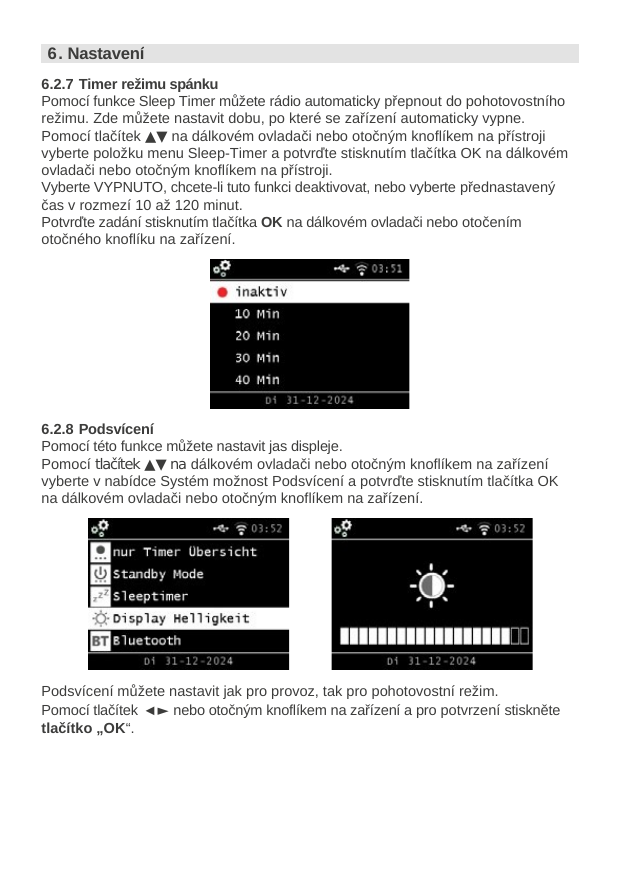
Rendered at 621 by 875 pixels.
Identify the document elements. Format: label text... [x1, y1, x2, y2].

text Potvrďte zadání stisknutím tlačítka OK na dálkovém ovladači nebo otočením otočného knoflíku na zařízení. [41, 214, 568, 248]
subtitle Podsvícení [41, 268, 591, 437]
text Pomocí této funkce můžete nastavit jas displeje. [41, 438, 591, 455]
picture [88, 518, 290, 529]
subtitle Timer režimu spánku [41, 75, 591, 92]
text Vyberte VYPNUTO, chcete-li tuto funkci deaktivovat, nebo vyberte přednastavený čas v rozmezí 10 až 120 minut. [41, 179, 566, 213]
picture [210, 259, 410, 268]
text Pomocí tlačítek ▲▼ na dálkovém ovladači nebo otočným knoflíkem na zařízení vyberte v nabídce Systém možnost Podsvícení a potvrďte stisknutím tlačítka OK na dálkovém ovladači nebo otočným knoflíkem na zařízení. [41, 455, 568, 507]
picture [331, 518, 533, 529]
text Pomocí tlačítek ◄► nebo otočným knoflíkem na zařízení a pro potvrzení stiskněte tlačítko „OK“. [41, 700, 591, 737]
text Pomocí funkce Sleep Timer můžete rádio automaticky přepnout do pohotovostního režimu. Zde můžete nastavit dobu, po které se zařízení automaticky vypne. Pomocí tlačítek ▲▼ na dálkovém ovladači nebo otočným knoflíkem na přístroji vyberte položku menu Sleep-Timer a potvrďte stisknutím tlačítka OK na dálkovém ovladači nebo otočným knoflíkem na přístroji. [41, 93, 578, 179]
text Podsvícení můžete nastavit jak pro provoz, tak pro pohotovostní režim. [41, 529, 544, 699]
